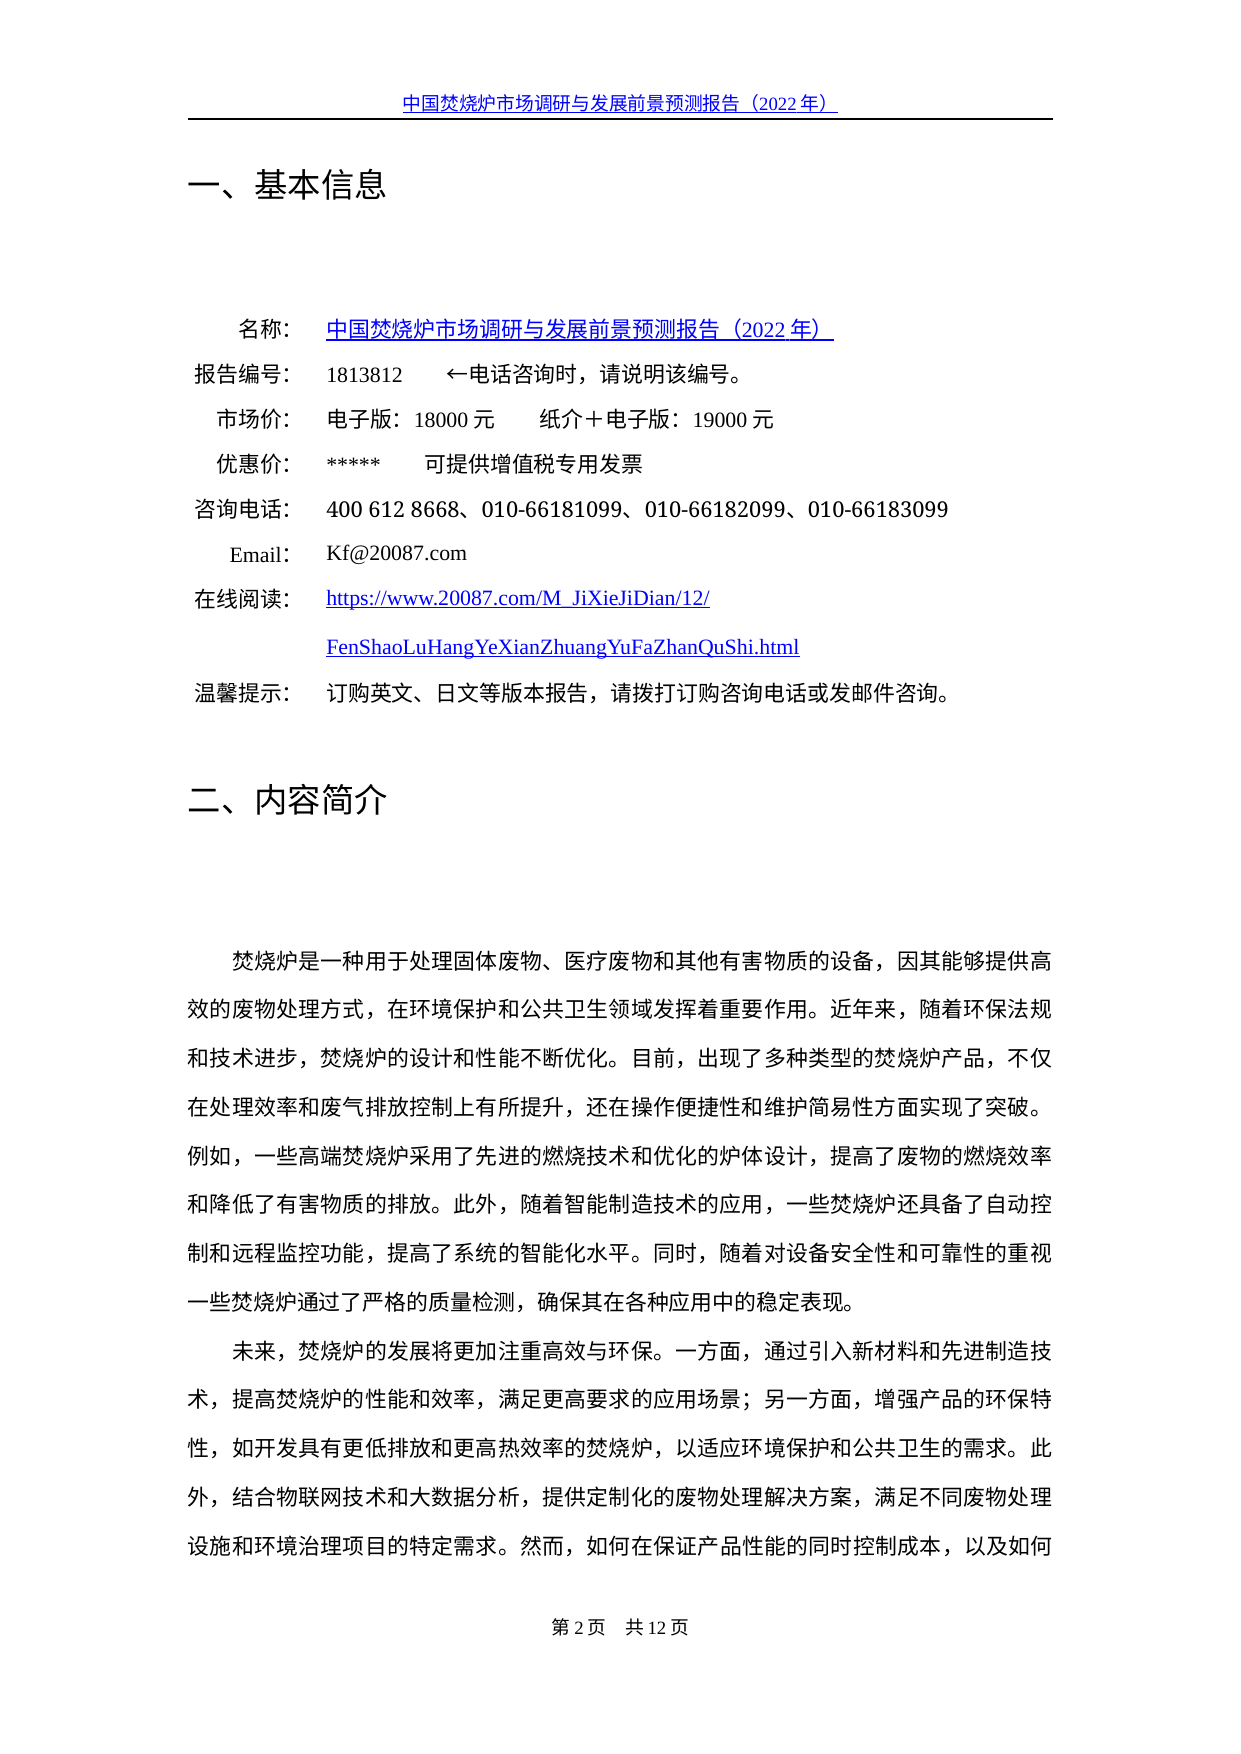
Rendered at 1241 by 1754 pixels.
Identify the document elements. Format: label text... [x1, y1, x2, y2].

table_cell 优惠价： [167, 447, 315, 492]
table_cell 电子版：18000 元 纸介＋电子版：19000 元 [315, 402, 1073, 447]
table_cell 市场价： [167, 402, 315, 447]
table_cell 400 612 8668、010-66181099、010-66182099、010-66183099 [315, 492, 1073, 537]
table_cell [315, 582, 1073, 675]
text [187, 943, 1053, 1561]
table_cell Email： [167, 537, 315, 582]
table_cell 在线阅读： [167, 582, 315, 675]
table_header 名称： [167, 312, 315, 357]
table_cell 咨询电话： [167, 492, 315, 537]
table_cell 订购英文、日文等版本报告，请拨打订购咨询电话或发邮件咨询。 [315, 675, 1073, 720]
table_cell 报告编号： [167, 357, 315, 402]
table_cell ***** 可提供增值税专用发票 [315, 447, 1073, 492]
table_cell 温馨提示： [167, 675, 315, 720]
table_header 中国焚烧炉市场调研与发展前景预测报告（2022年） [315, 312, 1073, 357]
title 一、基本信息 [187, 150, 1053, 215]
title 二、内容简介 [187, 766, 1053, 831]
table_cell Kf@20087.com [315, 537, 1073, 582]
table_cell 1813812 ←电话咨询时，请说明该编号。 [315, 357, 1073, 402]
